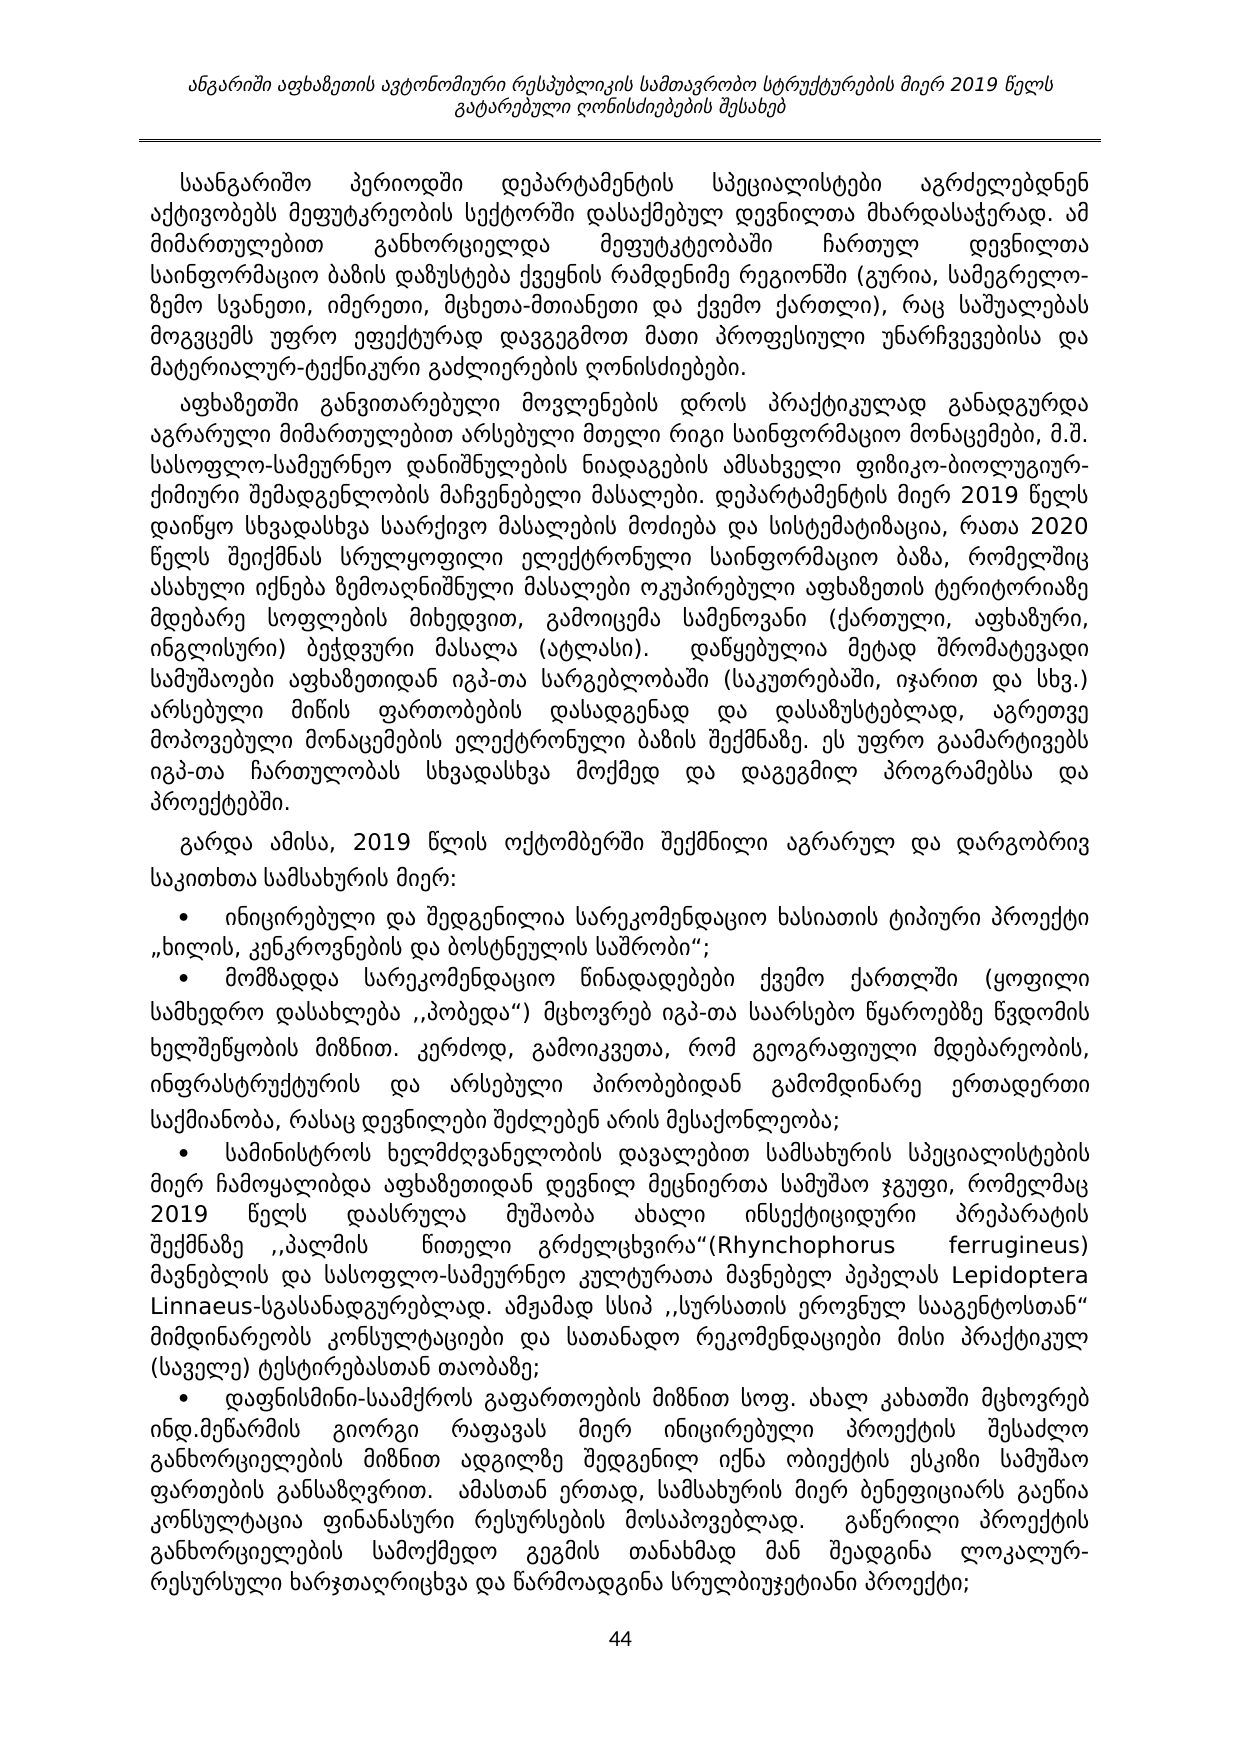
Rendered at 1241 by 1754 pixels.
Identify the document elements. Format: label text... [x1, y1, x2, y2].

list მომზადდა სარეკომენდაციო წინადადებები ქვემო ქართლში (ყოფილი სამხედრო დასახლება ,,პობედა“) მცხოვრებ იგპ-თა საარსებო წყაროებზე წვდომის ხელშეწყობის მიზნით. კერძოდ, გამოიკვეთა, რომ გეოგრაფიული მდებარეობის, ინფრასტრუქტურის და არსებული პირობებიდან გამომდინარე ერთადერთი საქმიანობა, რასაც დევნილები შეძლებენ არის მესაქონლეობა; [150, 965, 1090, 1135]
list დაფნისმინი-საამქროს გაფართოების მიზნით სოფ. ახალ კახათში მცხოვრებ ინდ.მეწარმის გიორგი რაფავას მიერ ინიცირებული პროექტის შესაძლო განხორციელების მიზნით ადგილზე შედგენილ იქნა ობიექტის ესკიზი სამუშაო ფართების განსაზღვრით. ამასთან ერთად, სამსახურის მიერ ბენეფიციარს გაეწია კონსულტაცია ფინანასური რესურსების მოსაპოვებლად. გაწერილი პროექტის განხორციელების სამოქმედო გეგმის თანახმად მან შეადგინა ლოკალურ-რესურსული ხარჯთაღრიცხვა და წარმოადგინა სრულბიუჯეტიანი პროექტი; [150, 1385, 1090, 1596]
text საანგარიშო პერიოდში დეპარტამენტის სპეციალისტები აგრძელებდნენ აქტივობებს მეფუტკრეობის სექტორში დასაქმებულ დევნილთა მხარდასაჭერად. ამ მიმართულებით განხორციელდა მეფუტკტეობაში ჩართულ დევნილთა საინფორმაციო ბაზის დაზუსტება ქვეყნის რამდენიმე რეგიონში (გურია, სამეგრელო-ზემო სვანეთი, იმერეთი, მცხეთა-მთიანეთი და ქვემო ქართლი), რაც საშუალებას მოგვცემს უფრო ეფექტურად დავგეგმოთ მათი პროფესიული უნარჩვევებისა და მატერიალურ-ტექნიკური გაძლიერების ღონისძიებები. [150, 170, 1090, 380]
list სამინისტროს ხელმძღვანელობის დავალებით სამსახურის სპეციალისტების მიერ ჩამოყალიბდა აფხაზეთიდან დევნილ მეცნიერთა სამუშაო ჯგუფი, რომელმაც 2019 წელს დაასრულა მუშაობა ახალი ინსექტიციდური პრეპარატის შექმნაზე ,,პალმის წითელი გრძელცხვირა“(Rhynchophorus ferrugineus) მავნებლის და სასოფლო-სამეურნეო კულტურათა მავნებელ პეპელას Lepidoptera Linnaeus-სგასანადგურებლად. ამჟამად სსიპ ,,სურსათის ეროვნულ სააგენტოსთან“ მიმდინარეობს კონსულტაციები და სათანადო რეკომენდაციები მისი პრაქტიკულ (საველე) ტესტირებასთან თაობაზე; [150, 1140, 1090, 1381]
text გარდა ამისა, 2019 წლის ოქტომბერში შექმნილი აგრარულ და დარგობრივ საკითხთა სამსახურის მიერ: [150, 826, 1090, 893]
text აფხაზეთში განვითარებული მოვლენების დროს პრაქტიკულად განადგურდა აგრარული მიმართულებით არსებული მთელი რიგი საინფორმაციო მონაცემები, მ.შ. სასოფლო-სამეურნეო დანიშნულების ნიადაგების ამსახველი ფიზიკო-ბიოლუგიურ-ქიმიური შემადგენლობის მაჩვენებელი მასალები. დეპარტამენტის მიერ 2019 წელს დაიწყო სხვადასხვა საარქივო მასალების მოძიება და სისტემატიზაცია, რათა 2020 წელს შეიქმნას სრულყოფილი ელექტრონული საინფორმაციო ბაზა, რომელშიც ასახული იქნება ზემოაღნიშნული მასალები ოკუპირებული აფხაზეთის ტერიტორიაზე მდებარე სოფლების მიხედვით, გამოიცემა სამენოვანი (ქართული, აფხაზური, ინგლისური) ბეჭდვური მასალა (ატლასი). დაწყებულია მეტად შრომატევადი სამუშაოები აფხაზეთიდან იგპ-თა სარგებლობაში (საკუთრებაში, იჯარით და სხვ.) არსებული მიწის ფართობების დასადგენად და დასაზუსტებლად, აგრეთვე მოპოვებული მონაცემების ელექტრონული ბაზის შექმნაზე. ეს უფრო გაამარტივებს იგპ-თა ჩართულობას სხვადასხვა მოქმედ და დაგეგმილ პროგრამებსა და პროექტებში. [150, 391, 1090, 815]
list ინიცირებული და შედგენილია სარეკომენდაციო ხასიათის ტიპიური პროექტი „ხილის, კენკროვნების და ბოსტნეულის საშრობი“; [150, 904, 1090, 961]
